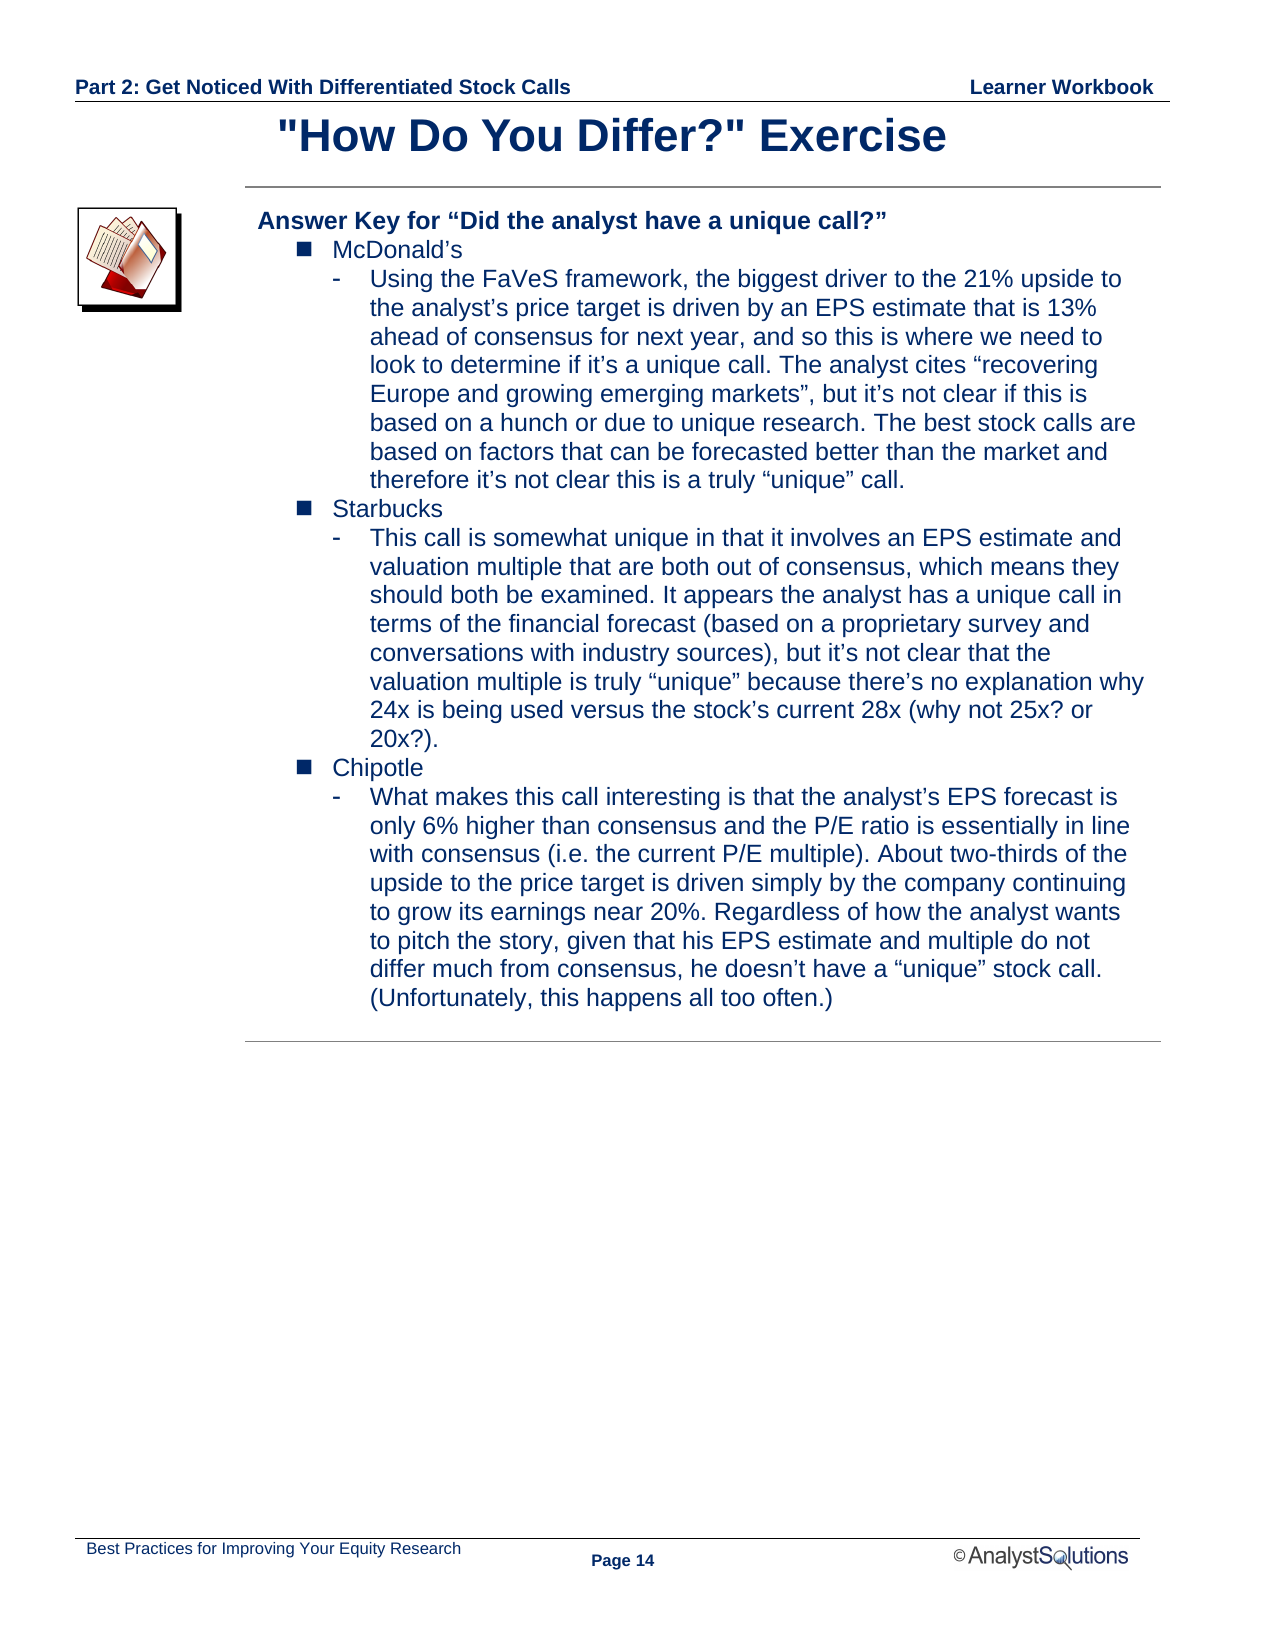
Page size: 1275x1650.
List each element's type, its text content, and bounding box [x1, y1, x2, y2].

picture [77, 206, 185, 315]
table_header "How Do You Differ?" Exercise [63, 102, 1161, 186]
table_cell [65, 186, 245, 1041]
table_cell Answer Key for “Did the analyst have a unique call?” McDonald’s Using the FaVeS framework, the biggest driver to the 21% upside to the analyst’s price target is driven by an EPS estimate that is 13% ahead of consensus for next year, and so this is where we need to look to determine if it’s a unique call. The analyst cites “recovering Europe and growing emerging markets”, but it’s not clear if this is based on a hunch or due to unique research. The best stock calls are based on factors that can be forecasted better than the market and therefore it’s not clear this is a truly “unique” call. Starbucks This call is somewhat unique in that it involves an EPS estimate and valuation multiple that are both out of consensus, which means they should both be examined. It appears the analyst has a unique call in terms of the financial forecast (based on a proprietary survey and conversations with industry sources), but it’s not clear that the valuation multiple is truly “unique” because there’s no explanation why 24x is being used versus the stock’s current 28x (why not 25x? or 20x?). Chipotle What makes this call interesting is that the analyst’s EPS forecast is only 6% higher than consensus and the P/E ratio is essentially in line with consensus (i.e. the current P/E multiple). About two-thirds of the upside to the price target is driven simply by the company continuing to grow its earnings near 20%. Regardless of how the analyst wants to pitch the story, given that his EPS estimate and multiple do not differ much from consensus, he doesn’t have a “unique” stock call. (Unfortunately, this happens all too often.) [245, 188, 1161, 1041]
picture [953, 1545, 1129, 1571]
